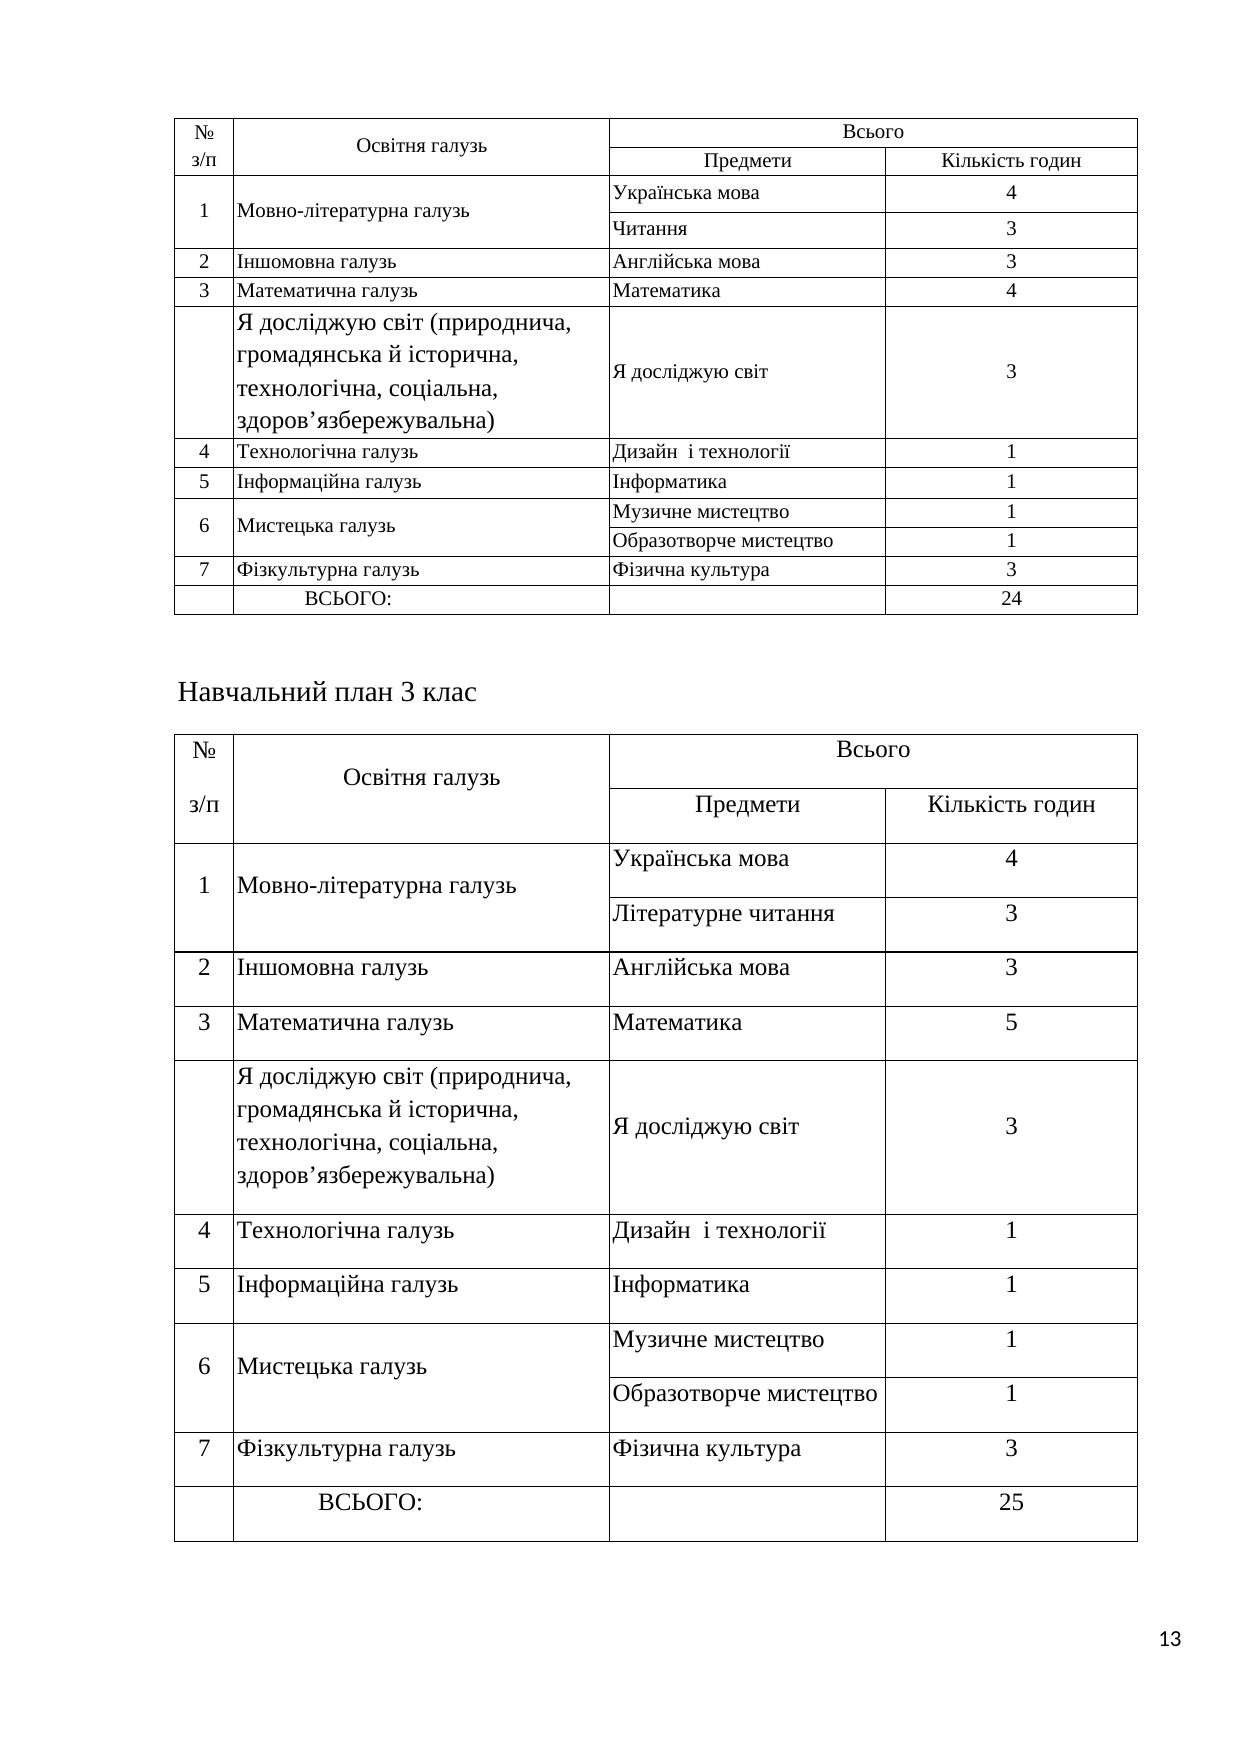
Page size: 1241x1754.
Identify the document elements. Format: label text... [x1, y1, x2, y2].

table_cell 3 [886, 1061, 1137, 1214]
table_header № з/п [175, 735, 233, 842]
table_cell [175, 586, 233, 614]
table_cell Математика [610, 1007, 885, 1060]
table_cell 3 [886, 557, 1137, 585]
table_cell 6 [175, 499, 233, 556]
table_cell 1 [886, 528, 1137, 556]
table_cell Музичне мистецтво [610, 1324, 885, 1377]
table_cell Мистецька галузь [234, 499, 609, 556]
table_cell 24 [886, 586, 1137, 614]
table_cell [175, 1487, 233, 1541]
table_cell 1 [886, 499, 1137, 527]
table_cell Музичне мистецтво [610, 499, 885, 527]
table_header Освітня галузь [234, 119, 609, 175]
table_cell 3 [175, 1007, 233, 1060]
table_cell Інформатика [610, 468, 885, 498]
table_cell Мовно-літературна галузь [234, 176, 609, 248]
text Навчальний план 3 клас [177, 674, 1181, 708]
table_cell 7 [175, 1433, 233, 1486]
table_cell Фізкультурна галузь [234, 1433, 609, 1486]
table_cell 3 [886, 249, 1137, 277]
table_cell Мистецька галузь [234, 1324, 609, 1432]
table_cell Технологічна галузь [234, 439, 609, 467]
table_cell 4 [886, 278, 1137, 306]
table_cell 3 [886, 953, 1137, 1006]
table_cell Українська мова [610, 176, 885, 212]
table_cell ВСЬОГО: [234, 1487, 609, 1541]
table_cell Іншомовна галузь [234, 953, 609, 1006]
table_cell Дизайн і технології [610, 439, 885, 467]
table_cell 5 [886, 1007, 1137, 1060]
table_cell 2 [175, 953, 233, 1006]
table_header Всього [610, 735, 1137, 788]
table_cell Інформатика [610, 1269, 885, 1323]
table_cell Я досліджую світ [610, 307, 885, 438]
table_cell [175, 1061, 233, 1214]
table_cell Математика [610, 278, 885, 306]
table_cell Образотворче мистецтво [610, 1378, 885, 1432]
table_cell 3 [886, 898, 1137, 951]
table_cell Предмети [610, 148, 885, 175]
table_cell 4 [886, 176, 1137, 212]
table_cell [175, 307, 233, 438]
table_cell Фізична культура [610, 1433, 885, 1486]
table_cell Мовно-літературна галузь [234, 844, 609, 951]
table_cell 1 [886, 1378, 1137, 1432]
table_cell 3 [886, 213, 1137, 248]
table_header № з/п [175, 119, 233, 175]
table_cell 1 [886, 1215, 1137, 1268]
table_cell 7 [175, 557, 233, 585]
table_cell 3 [886, 1433, 1137, 1486]
table_cell Фізкультурна галузь [234, 557, 609, 585]
table_cell Кількість годин [886, 789, 1137, 842]
table_cell Фізична культура [610, 557, 885, 585]
table_cell 5 [175, 468, 233, 498]
table_cell Я досліджую світ (природнича, громадянська й історична, технологічна, соціальна, здоров’язбережувальна) [234, 307, 609, 438]
table_cell Я досліджую світ [610, 1061, 885, 1214]
table_cell Українська мова [610, 844, 885, 897]
table_cell 6 [175, 1324, 233, 1432]
table_cell 4 [175, 1215, 233, 1268]
table_cell Інформаційна галузь [234, 468, 609, 498]
table_cell 2 [175, 249, 233, 277]
table_cell 25 [886, 1487, 1137, 1541]
table_header Освітня галузь [234, 735, 609, 842]
table_cell 1 [886, 439, 1137, 467]
table_cell Літературне читання [610, 898, 885, 951]
table_cell 1 [886, 1324, 1137, 1377]
table_cell Технологічна галузь [234, 1215, 609, 1268]
table_cell ВСЬОГО: [234, 586, 609, 614]
table_cell Інформаційна галузь [234, 1269, 609, 1323]
table_cell Предмети [610, 789, 885, 842]
table_cell Математична галузь [234, 1007, 609, 1060]
table_cell 1 [886, 468, 1137, 498]
table_cell Іншомовна галузь [234, 249, 609, 277]
table_cell 1 [175, 844, 233, 951]
table_cell Математична галузь [234, 278, 609, 306]
table_cell Дизайн і технології [610, 1215, 885, 1268]
table_cell 5 [175, 1269, 233, 1323]
table_cell 4 [886, 844, 1137, 897]
table_cell Англійська мова [610, 953, 885, 1006]
table_cell 3 [886, 307, 1137, 438]
table_cell Англійська мова [610, 249, 885, 277]
table_cell Образотворче мистецтво [610, 528, 885, 556]
table_cell 3 [175, 278, 233, 306]
table_cell 1 [175, 176, 233, 248]
table_cell Кількість годин [886, 148, 1137, 175]
table_cell Я досліджую світ (природнича, громадянська й історична, технологічна, соціальна, здоров’язбережувальна) [234, 1061, 609, 1214]
table_header Всього [610, 119, 1137, 147]
table_cell Читання [610, 213, 885, 248]
table_cell 1 [886, 1269, 1137, 1323]
table_cell [610, 1487, 885, 1541]
table_cell 4 [175, 439, 233, 467]
table_cell [610, 586, 885, 614]
